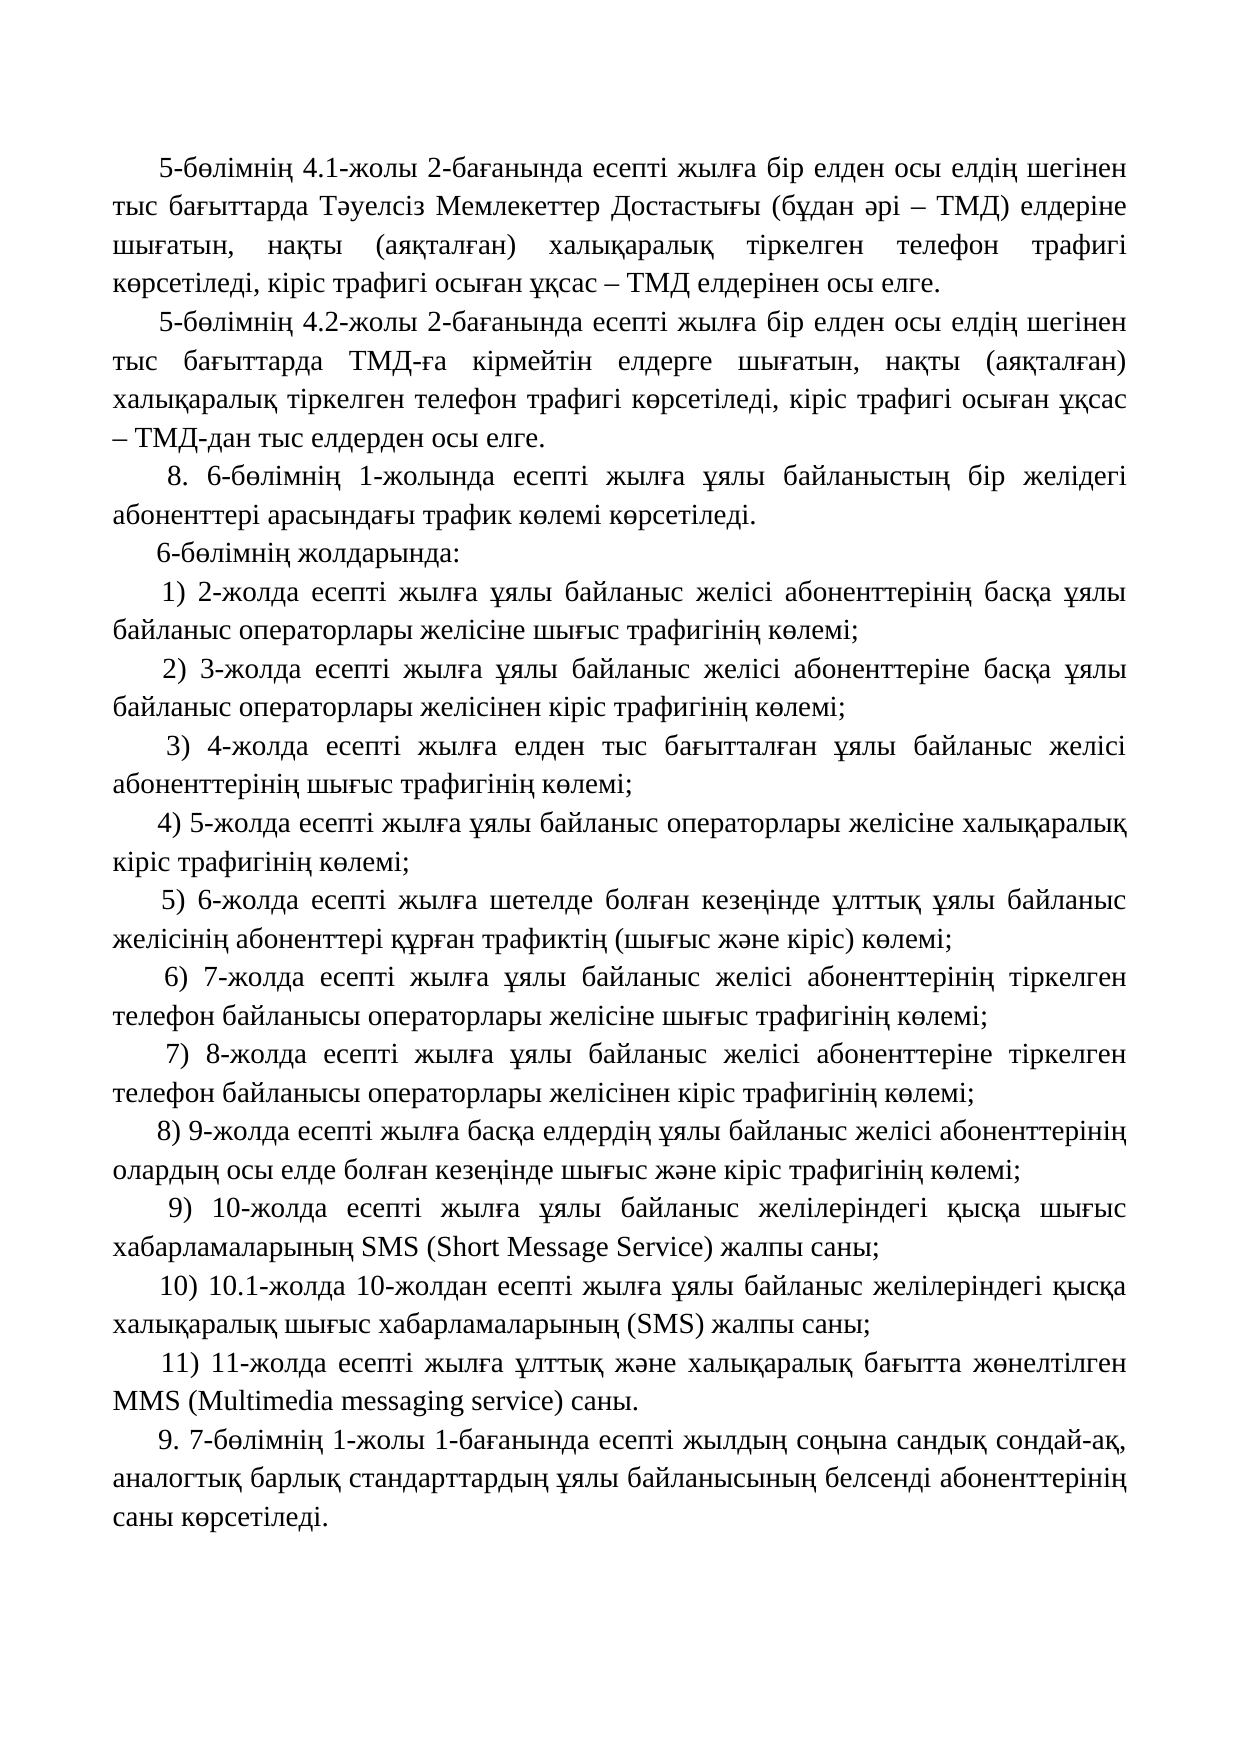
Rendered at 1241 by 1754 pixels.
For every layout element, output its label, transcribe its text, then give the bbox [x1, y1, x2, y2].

text 4) 5-жолда есепті жылға ұялы байланыс операторлары желісіне халықаралық кіріс трафигінің көлемі; [112, 805, 1128, 877]
text 5) 6-жолда есепті жылға шетелде болған кезеңінде ұлттық ұялы байланыс желісінің абоненттері құрған трафиктің (шығыс және кіріс) көлемі; [112, 882, 1128, 954]
text 7) 8-жолда есепті жылға ұялы байланыс желісі абоненттеріне тіркелген телефон байланысы операторлары желісінен кіріс трафигінің көлемі; [112, 1036, 1128, 1108]
text 3) 4-жолда есепті жылға елден тыс бағытталған ұялы байланыс желісі абоненттерінің шығыс трафигінің көлемі; [112, 728, 1128, 800]
text 6-бөлімнің жолдарында: [112, 535, 1128, 569]
text 1) 2-жолда есепті жылға ұялы байланыс желісі абоненттерінің басқа ұялы байланыс операторлары желісіне шығыс трафигінің көлемі; [112, 574, 1128, 646]
text 9) 10-жолда есепті жылға ұялы байланыс желілеріндегі қысқа шығыс хабарламаларының SMS (Short Message Service) жалпы саны; [112, 1191, 1128, 1263]
text 9. 7-бөлімнің 1-жолы 1-бағанында есепті жылдың соңына сандық сондай-ақ, аналогтық барлық стандарттардың ұялы байланысының белсенді абоненттерінің саны көрсетіледі. [112, 1422, 1128, 1532]
text 8) 9-жолда есепті жылға басқа елдердің ұялы байланыс желісі абоненттерінің олардың осы елде болған кезеңінде шығыс және кіріс трафигінің көлемі; [112, 1113, 1128, 1186]
text 8. 6-бөлімнің 1-жолында есепті жылға ұялы байланыстың бір желідегі абоненттері арасындағы трафик көлемі көрсетіледі. [112, 458, 1128, 530]
text 5-бөлімнің 4.1-жолы 2-бағанында есепті жылға бір елден осы елдің шегінен тыс бағыттарда Тәуелсіз Мемлекеттер Достастығы (бұдан әрі – ТМД) елдеріне шығатын, нақты (аяқталған) халықаралық тіркелген телефон трафигі көрсетіледі, кіріс трафигі осыған ұқсас – ТМД елдерінен осы елге. [112, 150, 1128, 299]
text 11) 11-жолда есепті жылға ұлттық және халықаралық бағытта жөнелтілген MMS (Multimedia messaging service) саны. [112, 1345, 1128, 1417]
text 5-бөлімнің 4.2-жолы 2-бағанында есепті жылға бір елден осы елдің шегінен тыс бағыттарда ТМД-ға кірмейтін елдерге шығатын, нақты (аяқталған) халықаралық тіркелген телефон трафигі көрсетіледі, кіріс трафигі осыған ұқсас – ТМД-дан тыс елдерден осы елге. [112, 304, 1128, 453]
text 6) 7-жолда есепті жылға ұялы байланыс желісі абоненттерінің тіркелген телефон байланысы операторлары желісіне шығыс трафигінің көлемі; [112, 959, 1128, 1031]
text 2) 3-жолда есепті жылға ұялы байланыс желісі абоненттеріне басқа ұялы байланыс операторлары желісінен кіріс трафигінің көлемі; [112, 651, 1128, 723]
text 10) 10.1-жолда 10-жолдан есепті жылға ұялы байланыс желілеріндегі қысқа халықаралық шығыс хабарламаларының (SMS) жалпы саны; [112, 1268, 1128, 1340]
